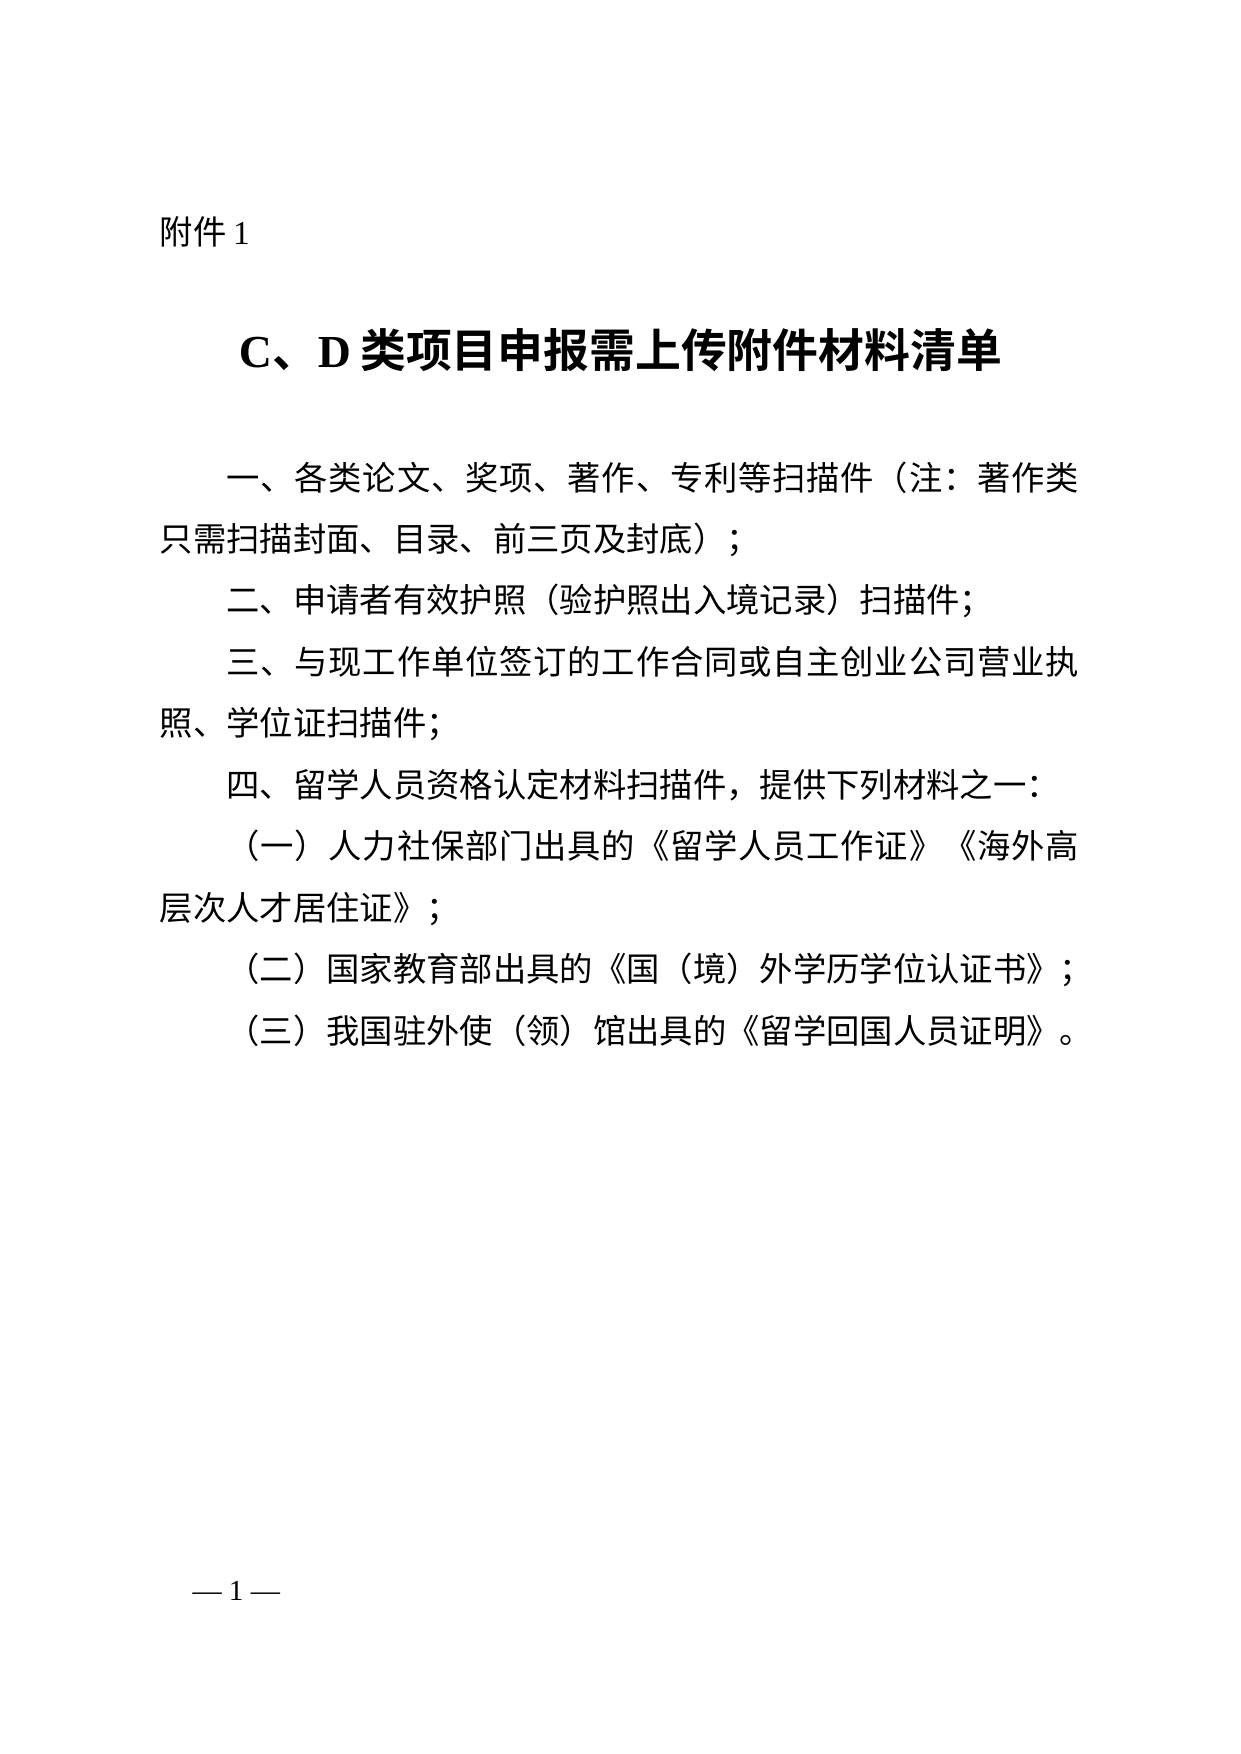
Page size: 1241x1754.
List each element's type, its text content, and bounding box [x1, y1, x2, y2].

text 一、各类论文、奖项、著作、专利等扫描件（注：著作类只需扫描封面、目录、前三页及封底）； [159, 441, 1081, 564]
text C、D类项目申报需上传附件材料清单 [159, 318, 1081, 379]
text （一）人力社保部门出具的《留学人员工作证》《海外高层次人才居住证》； [159, 809, 1081, 932]
text （三）我国驻外使（领）馆出具的《留学回国人员证明》。 [159, 994, 1081, 1055]
text 附件1 [159, 195, 1081, 256]
text 四、留学人员资格认定材料扫描件，提供下列材料之一： [159, 748, 1081, 809]
text 二、申请者有效护照（验护照出入境记录）扫描件； [159, 564, 1081, 625]
text （二）国家教育部出具的《国（境）外学历学位认证书》； [159, 932, 1081, 994]
text 三、与现工作单位签订的工作合同或自主创业公司营业执照、学位证扫描件； [159, 625, 1081, 748]
